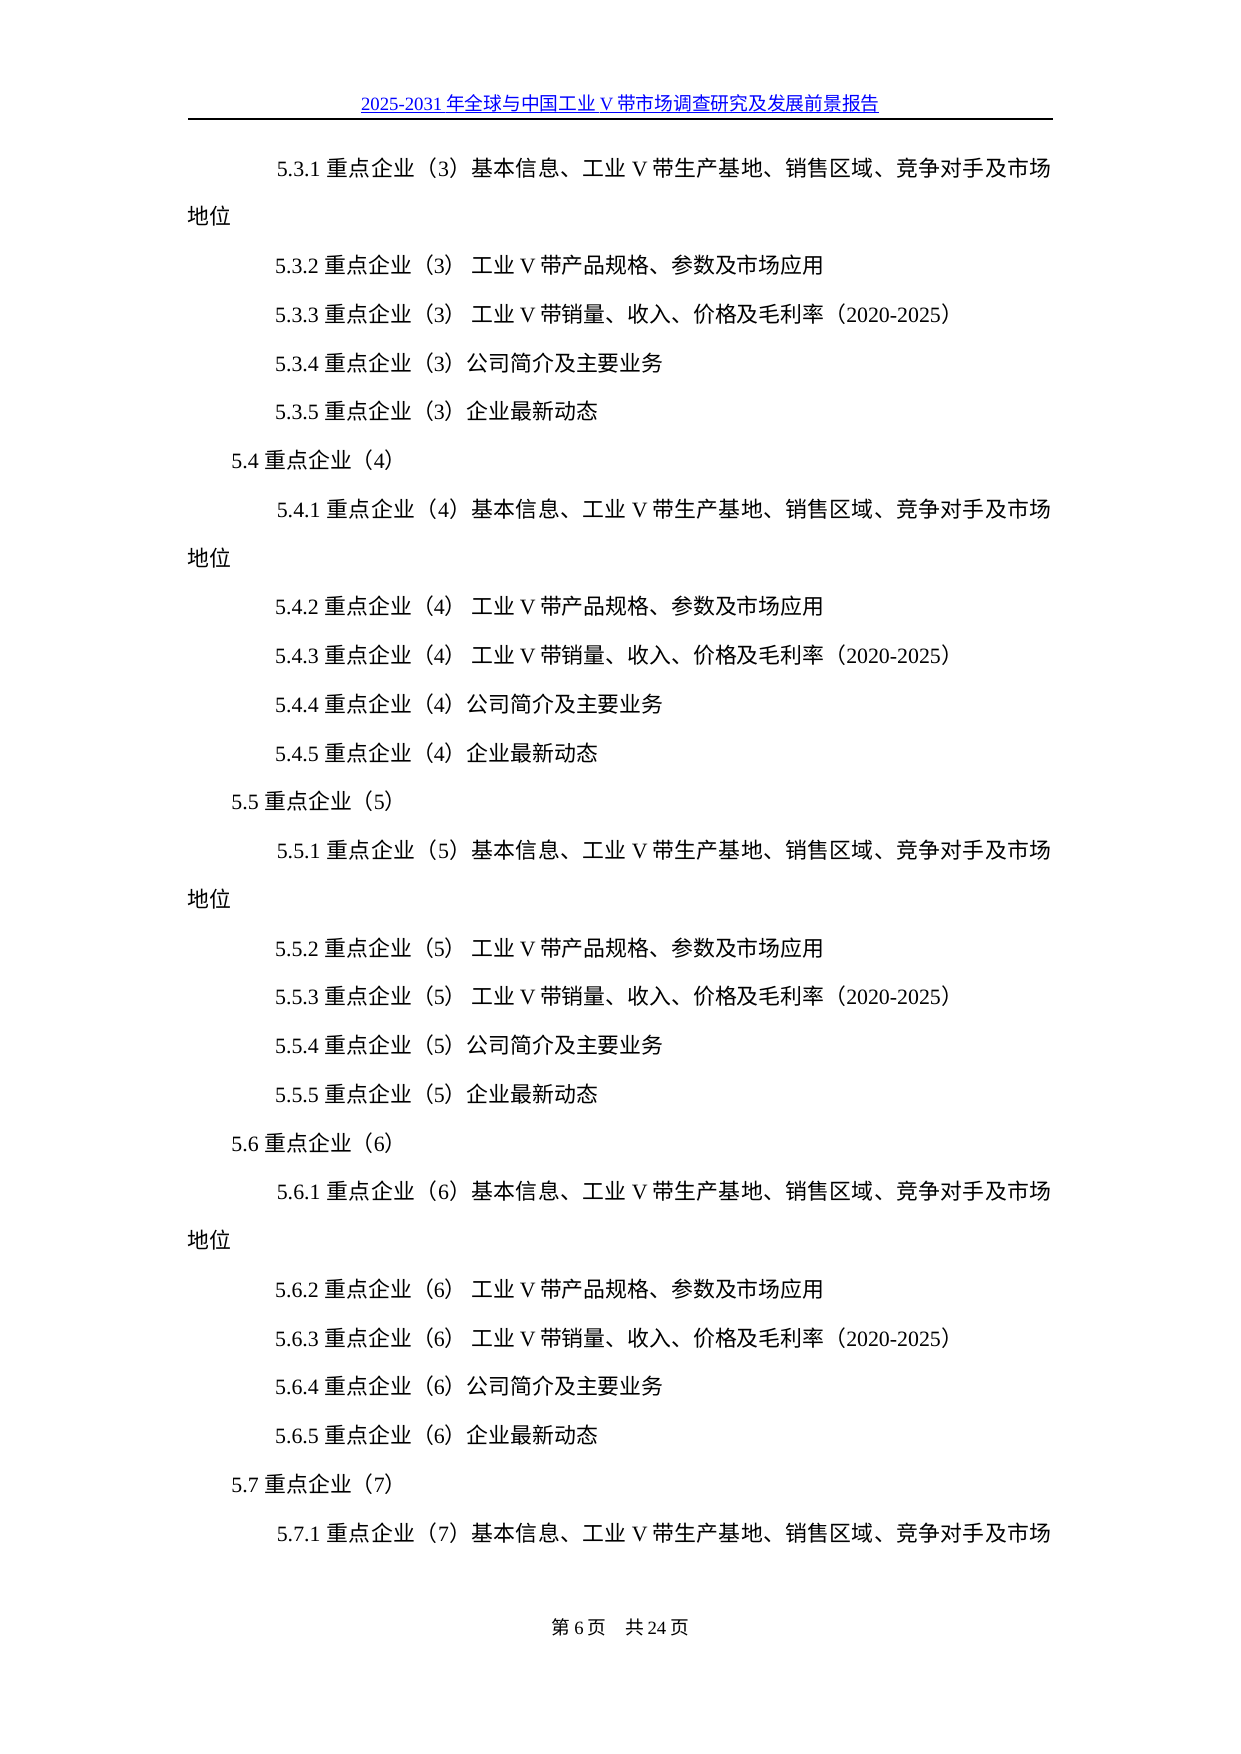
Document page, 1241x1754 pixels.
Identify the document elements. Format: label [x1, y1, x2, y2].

text [187, 150, 1053, 1548]
